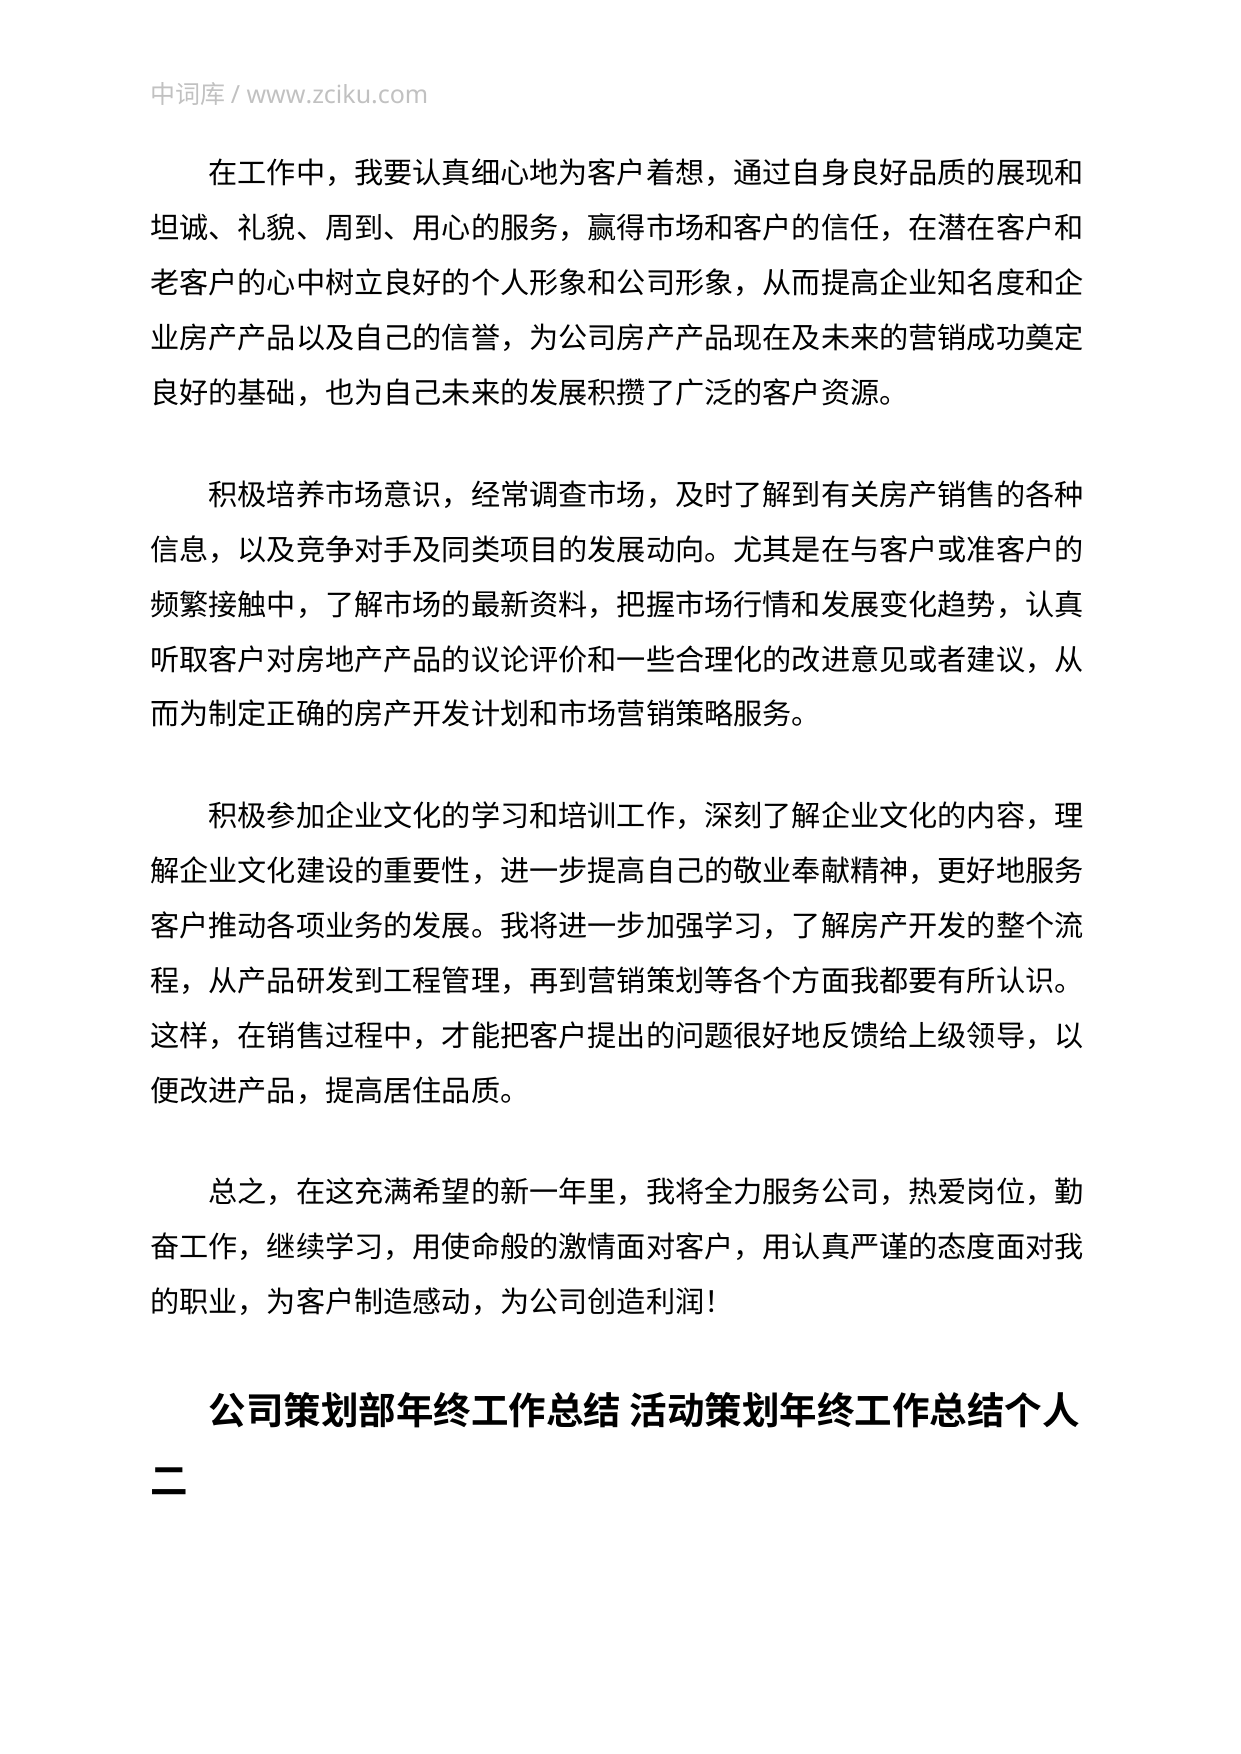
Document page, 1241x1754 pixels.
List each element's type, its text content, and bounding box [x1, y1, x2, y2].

text 总之，在这充满希望的新一年里，我将全力服务公司，热爱岗位，勤奋工作，继续学习，用使命般的激情面对客户，用认真严谨的态度面对我的职业，为客户制造感动，为公司创造利润！ [150, 1169, 1090, 1321]
text 积极参加企业文化的学习和培训工作，深刻了解企业文化的内容，理解企业文化建设的重要性，进一步提高自己的敬业奉献精神，更好地服务客户推动各项业务的发展。我将进一步加强学习，了解房产开发的整个流程，从产品研发到工程管理，再到营销策划等各个方面我都要有所认识。这样，在销售过程中，才能把客户提出的问题很好地反馈给上级领导，以便改进产品，提高居住品质。 [150, 793, 1090, 1109]
text 公司策划部年终工作总结 活动策划年终工作总结个人二 [150, 1381, 1090, 1505]
text 积极培养市场意识，经常调查市场，及时了解到有关房产销售的各种信息，以及竞争对手及同类项目的发展动向。尤其是在与客户或准客户的频繁接触中，了解市场的最新资料，把握市场行情和发展变化趋势，认真听取客户对房地产产品的议论评价和一些合理化的改进意见或者建议，从而为制定正确的房产开发计划和市场营销策略服务。 [150, 471, 1090, 733]
text 在工作中，我要认真细心地为客户着想，通过自身良好品质的展现和坦诚、礼貌、周到、用心的服务，赢得市场和客户的信任，在潜在客户和老客户的心中树立良好的个人形象和公司形象，从而提高企业知名度和企业房产产品以及自己的信誉，为公司房产产品现在及未来的营销成功奠定良好的基础，也为自己未来的发展积攒了广泛的客户资源。 [150, 150, 1090, 412]
